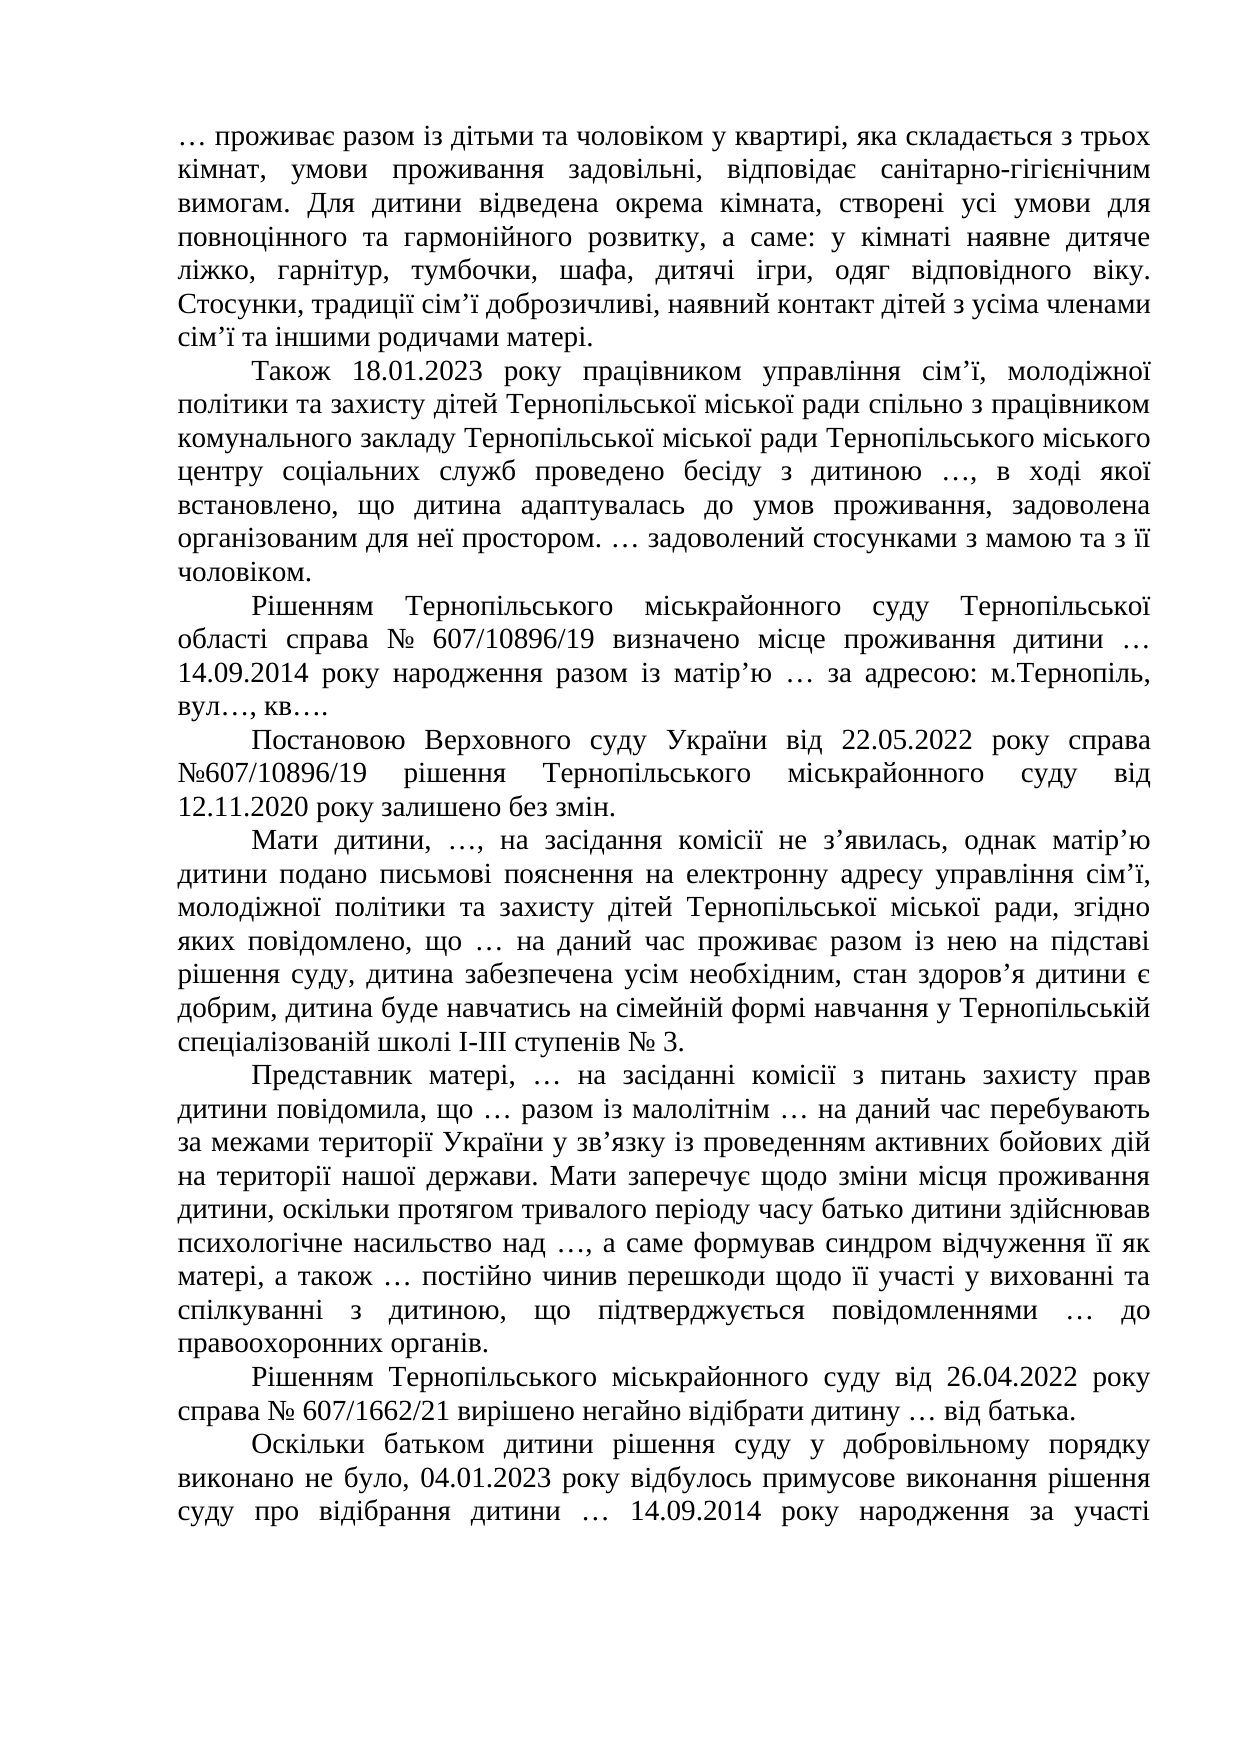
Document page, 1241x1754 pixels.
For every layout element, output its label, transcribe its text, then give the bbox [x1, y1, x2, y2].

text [177, 1426, 1152, 1527]
text Представник матері, … на засіданні комісії з питань захисту прав дитини повідомила, що … разом із малолітнім … на даний час перебувають за межами території України у зв’язку із проведенням активних бойових дій на території нашої держави. Мати заперечує щодо зміни місця проживання дитини, оскільки протягом тривалого періоду часу батько дитини здійснював психологічне насильство над …, а саме формував синдром відчуження її як матері, а також … постійно чинив перешкоди щодо її участі у вихованні та спілкуванні з дитиною, що підтверджується повідомленнями … до правоохоронних органів. [177, 1057, 1152, 1359]
text Рішенням Тернопільського міськрайонного суду Тернопільської області справа № 607/10896/19 визначено місце проживання дитини … 14.09.2014 року народження разом із матір’ю … за адресою: м.Тернопіль, вул…, кв…. [177, 588, 1152, 722]
text Також 18.01.2023 року працівником управління сім’ї, молодіжної політики та захисту дітей Тернопільської міської ради спільно з працівником комунального закладу Тернопільської міської ради Тернопільського міського центру соціальних служб проведено бесіду з дитиною …, в ході якої встановлено, що дитина адаптувалась до умов проживання, задоволена організованим для неї простором. … задоволений стосунками з мамою та з її чоловіком. [177, 353, 1152, 588]
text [177, 118, 1152, 353]
text Постановою Верховного суду України від 22.05.2022 року справа №607/10896/19 рішення Тернопільського міськрайонного суду від 12.11.2020 року залишено без змін. [177, 722, 1152, 822]
text Рішенням Тернопільського міськрайонного суду від 26.04.2022 року справа № 607/1662/21 вирішено негайно відібрати дитину … від батька. [177, 1359, 1152, 1426]
text Мати дитини, …, на засідання комісії не з’явилась, однак матір’ю дитини подано письмові пояснення на електронну адресу управління сім’ї, молодіжної політики та захисту дітей Тернопільської міської ради, згідно яких повідомлено, що … на даний час проживає разом із нею на підставі рішення суду, дитина забезпечена усім необхідним, стан здоров’я дитини є добрим, дитина буде навчатись на сімейній формі навчання у Тернопільській спеціалізованій школі І-ІІІ ступенів № 3. [177, 822, 1152, 1057]
